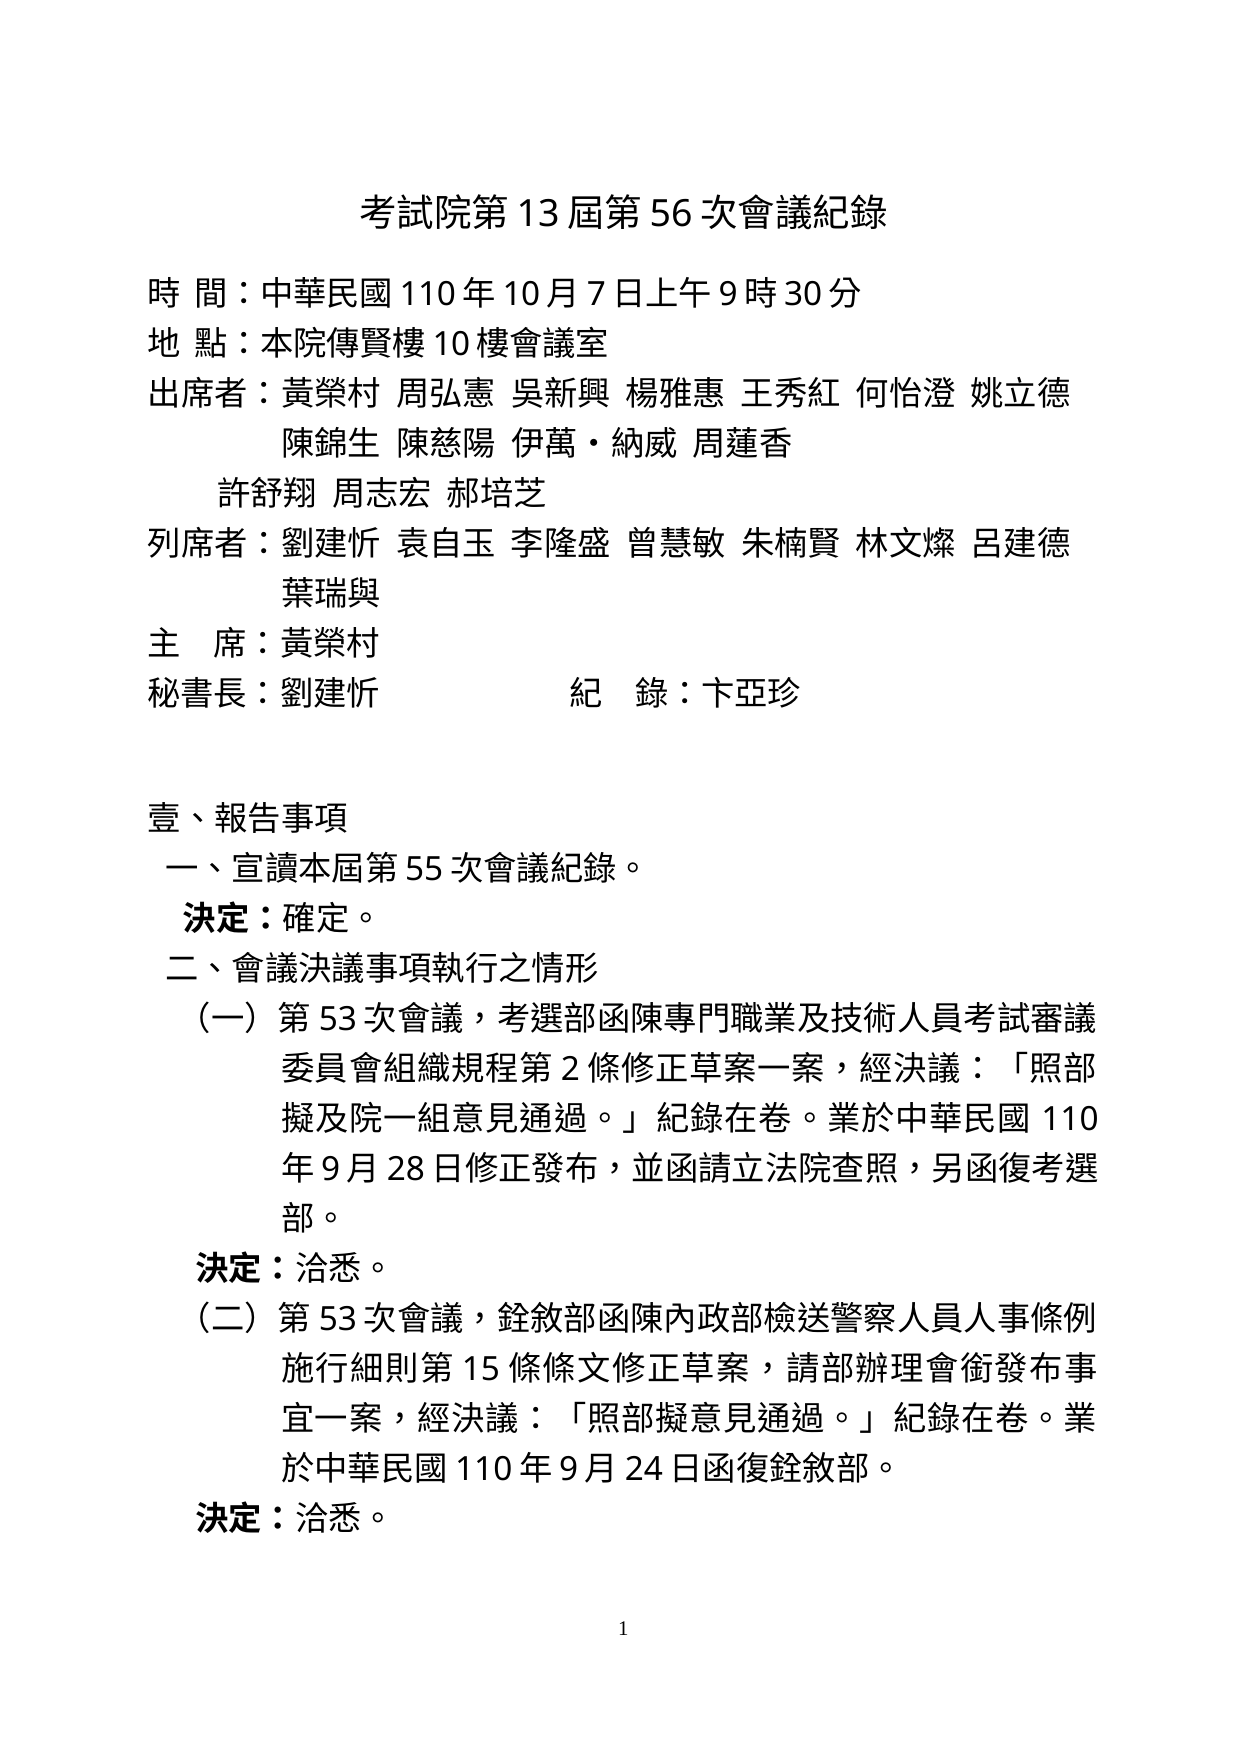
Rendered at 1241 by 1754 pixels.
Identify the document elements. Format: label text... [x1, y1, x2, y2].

text （一）第 53次會議，考選部函陳專門職業及技術人員考試審議委員會組織規程第2條修正草案一案，經決議：「照部擬及院一組意見通過。」紀錄在卷。業於中華民國 110年9月28日修正發布，並函請立法院查照，另函復考選部。 [177, 991, 1098, 1241]
text 壹、報告事項 [148, 791, 1098, 841]
text 主 席：黃榮村 [148, 616, 1098, 666]
title 考試院第13屆第56次會議紀錄 [148, 160, 1098, 260]
text 列席者：劉建忻 袁自玉 李隆盛 曾慧敏 朱楠賢 林文燦 呂建德 葉瑞與 [148, 516, 1098, 616]
text 許舒翔 周志宏 郝培芝 [148, 466, 1098, 516]
text 決定：洽悉。 [177, 1491, 1098, 1541]
text 出席者：黃榮村 周弘憲 吳新興 楊雅惠 王秀紅 何怡澄 姚立德 陳錦生 陳慈陽 伊萬•納威 周蓮香 [148, 366, 1098, 466]
text 秘書長：劉建忻 紀 錄：卞亞珍 [148, 666, 1098, 716]
text 一、宣讀本屆第55次會議紀錄。 [148, 841, 1098, 891]
text 決定：洽悉。 [177, 1241, 1098, 1291]
text 時 間：中華民國110年10月7日上午9時30分 [148, 266, 1098, 316]
text （二）第 53次會議，銓敘部函陳內政部檢送警察人員人事條例施行細則第15條條文修正草案，請部辦理會銜發布事宜一案，經決議：「照部擬意見通過。」紀錄在卷。業於中華民國 110年9月24日函復銓敘部。 [177, 1291, 1098, 1491]
text 決定：確定。 [148, 891, 1098, 941]
text 二、會議決議事項執行之情形 [148, 941, 1098, 991]
text 地 點：本院傳賢樓10樓會議室 [148, 316, 1098, 366]
